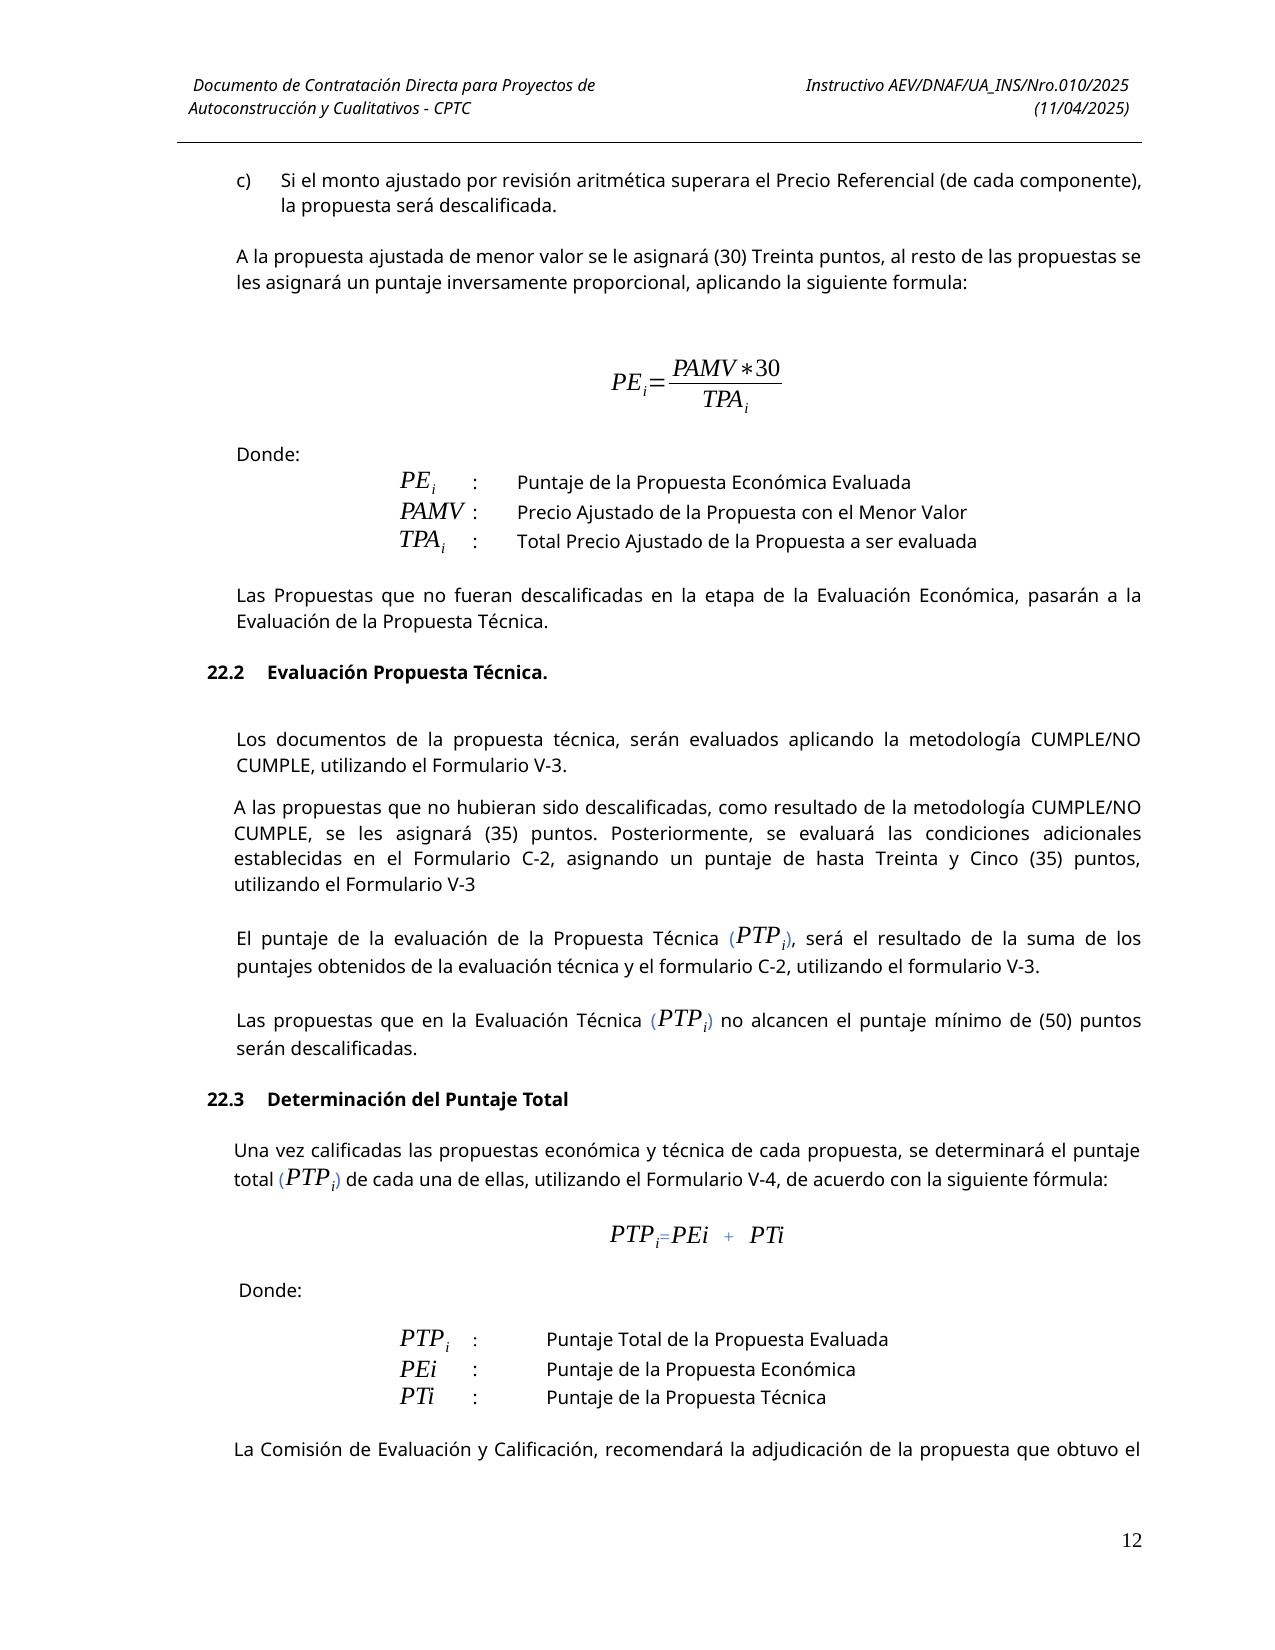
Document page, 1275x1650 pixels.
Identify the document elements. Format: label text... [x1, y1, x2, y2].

text = + [177, 1220, 1142, 1252]
text Las propuestas que en la Evaluación Técnica () no alcancen el puntaje mínimo de (50) puntos serán descalificadas. [236, 1004, 1142, 1061]
text : Puntaje de la Propuesta Económica [177, 1356, 1142, 1383]
text : Total Precio Ajustado de la Propuesta a ser evaluada [399, 526, 1142, 557]
text : Precio Ajustado de la Propuesta con el Menor Valor [399, 498, 1142, 526]
text Donde: [233, 1277, 1142, 1303]
text : Puntaje de la Propuesta Económica Evaluada [399, 467, 1142, 498]
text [233, 1436, 1142, 1462]
text El puntaje de la evaluación de la Propuesta Técnica (), será el resultado de la suma de los puntajes obtenidos de la evaluación técnica y el formulario C-2, utilizando el formulario V-3. [236, 922, 1142, 979]
text : Puntaje Total de la Propuesta Evaluada [177, 1324, 1142, 1356]
list Evaluación Propuesta Técnica. [207, 659, 1142, 684]
text A la propuesta ajustada de menor valor se le asignará (30) Treinta puntos, al resto de las propuestas se les asignará un puntaje inversamente proporcional, aplicando la siguiente formula: [236, 244, 1142, 295]
text Los documentos de la propuesta técnica, serán evaluados aplicando la metodología CUMPLE/NO CUMPLE, utilizando el Formulario V-3. [236, 727, 1142, 778]
text c) Si el monto ajustado por revisión aritmética superara el Precio Referencial (de cada componente), la propuesta será descalificada. [236, 167, 1142, 218]
text Una vez calificadas las propuestas económica y técnica de cada propuesta, se determinará el puntaje total () de cada una de ellas, utilizando el Formulario V-4, de acuerdo con la siguiente fórmula: [233, 1138, 1142, 1195]
text Las Propuestas que no fueran descalificadas en la etapa de la Evaluación Económica, pasarán a la Evaluación de la Propuesta Técnica. [236, 582, 1142, 633]
text A las propuestas que no hubieran sido descalificadas, como resultado de la metodología CUMPLE/NO CUMPLE, se les asignará (35) puntos. Posteriormente, se evaluará las condiciones adicionales establecidas en el Formulario C-2, asignando un puntaje de hasta Treinta y Cinco (35) puntos, utilizando el Formulario V-3 [233, 794, 1142, 896]
list Determinación del Puntaje Total [207, 1087, 1142, 1112]
text Donde: [236, 441, 1142, 467]
text : Puntaje de la Propuesta Técnica [177, 1383, 1142, 1411]
